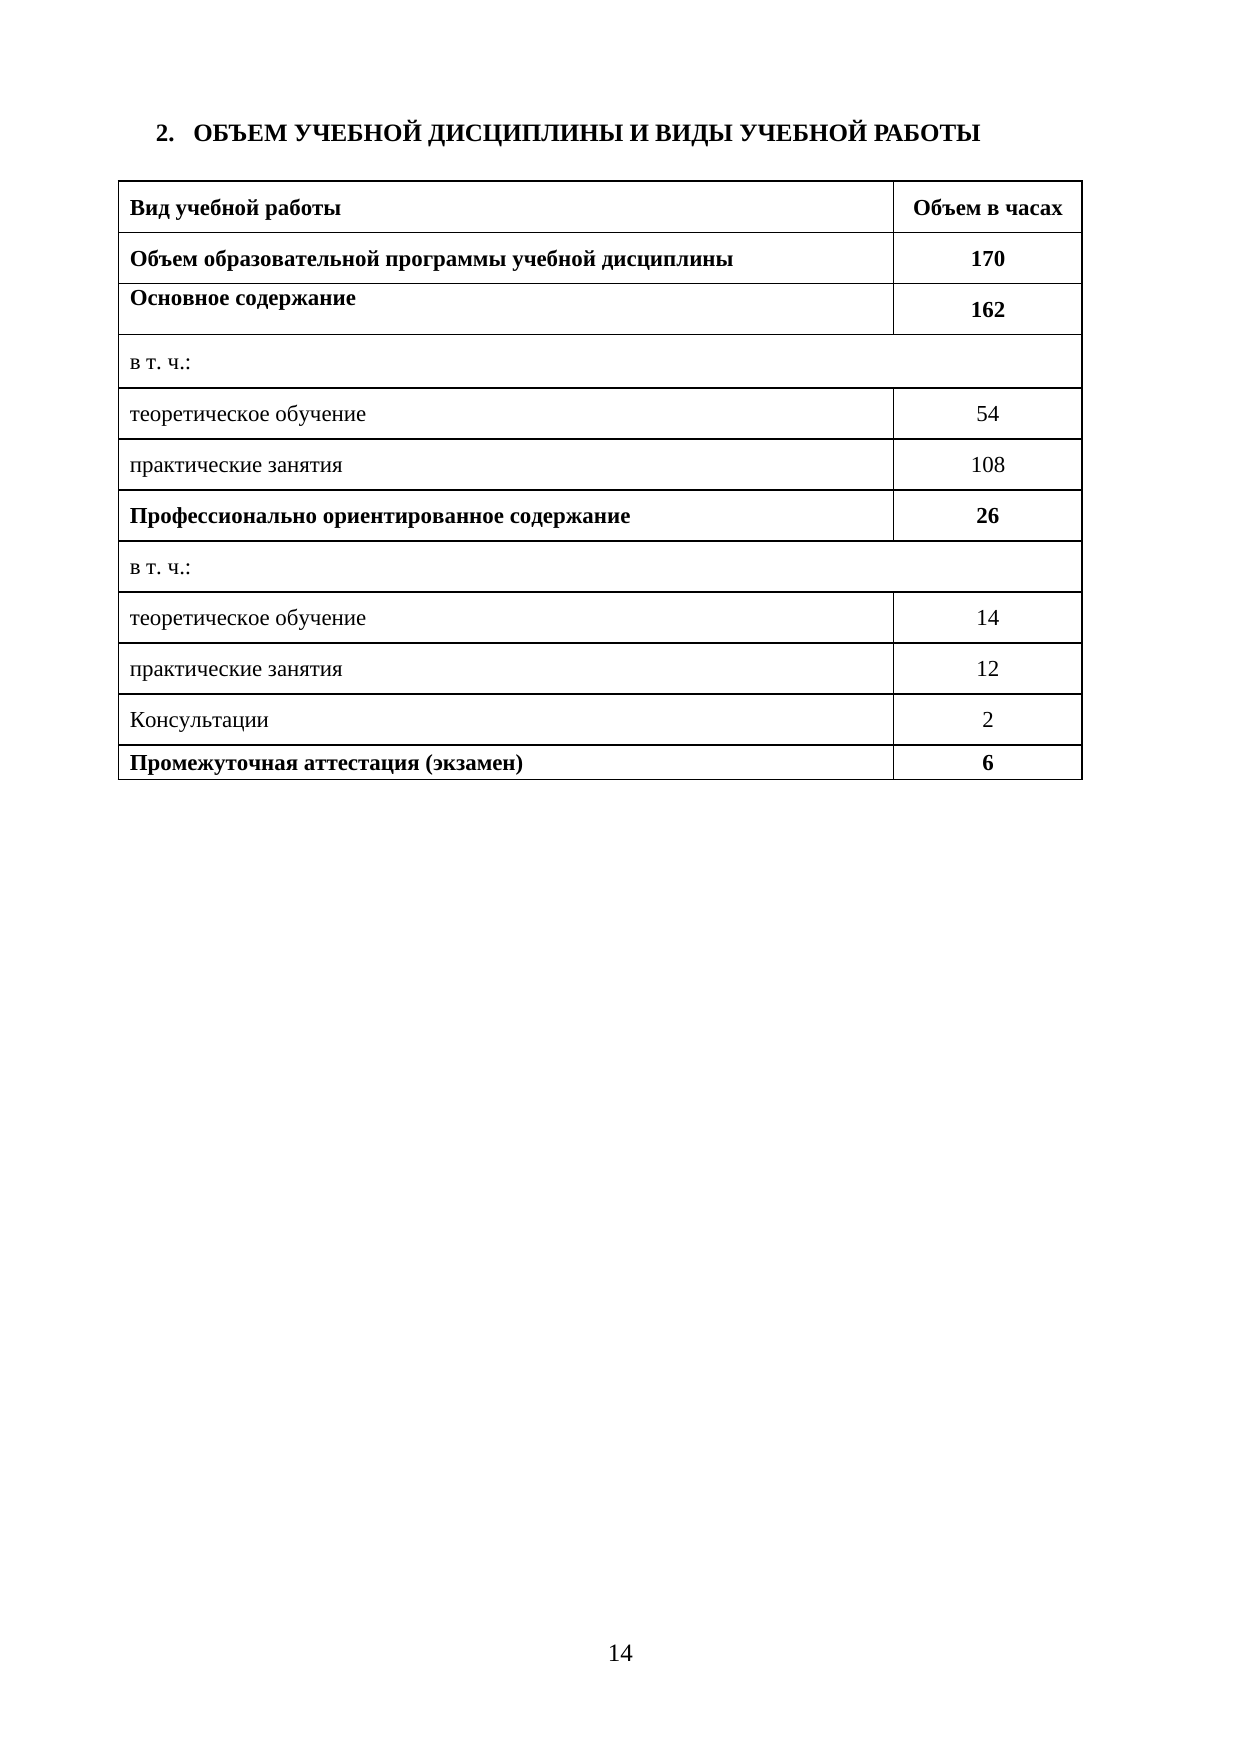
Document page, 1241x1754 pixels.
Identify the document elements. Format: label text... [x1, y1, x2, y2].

table_cell 162 [894, 284, 1081, 333]
table_cell 2 [894, 695, 1081, 744]
table_cell 26 [894, 491, 1081, 540]
table_cell теоретическое обучение [119, 389, 893, 438]
table_cell в т. ч.: [119, 335, 1081, 387]
table_cell 108 [894, 440, 1081, 489]
table_cell 6 [894, 746, 1081, 779]
table_cell 12 [894, 644, 1081, 693]
table_cell Профессионально ориентированное содержание [119, 491, 893, 540]
table_cell теоретическое обучение [119, 593, 893, 642]
table_header Вид учебной работы [119, 182, 893, 231]
table_header Объем в часах [894, 182, 1081, 231]
table_cell практические занятия [119, 440, 893, 489]
table_cell 14 [894, 593, 1081, 642]
table_cell в т. ч.: [119, 542, 1081, 591]
table_cell Основное содержание [119, 284, 893, 333]
table_cell Консультации [119, 695, 893, 744]
table_cell Объем образовательной программы учебной дисциплины [119, 233, 893, 282]
table_cell практические занятия [119, 644, 893, 693]
table_cell 54 [894, 389, 1081, 438]
table_cell Промежуточная аттестация (экзамен) [119, 746, 893, 779]
table_cell 170 [894, 233, 1081, 282]
subtitle ОБЪЕМ УЧЕБНОЙ ДИСЦИПЛИНЫ И ВИДЫ УЧЕБНОЙ РАБОТЫ [156, 118, 1122, 147]
